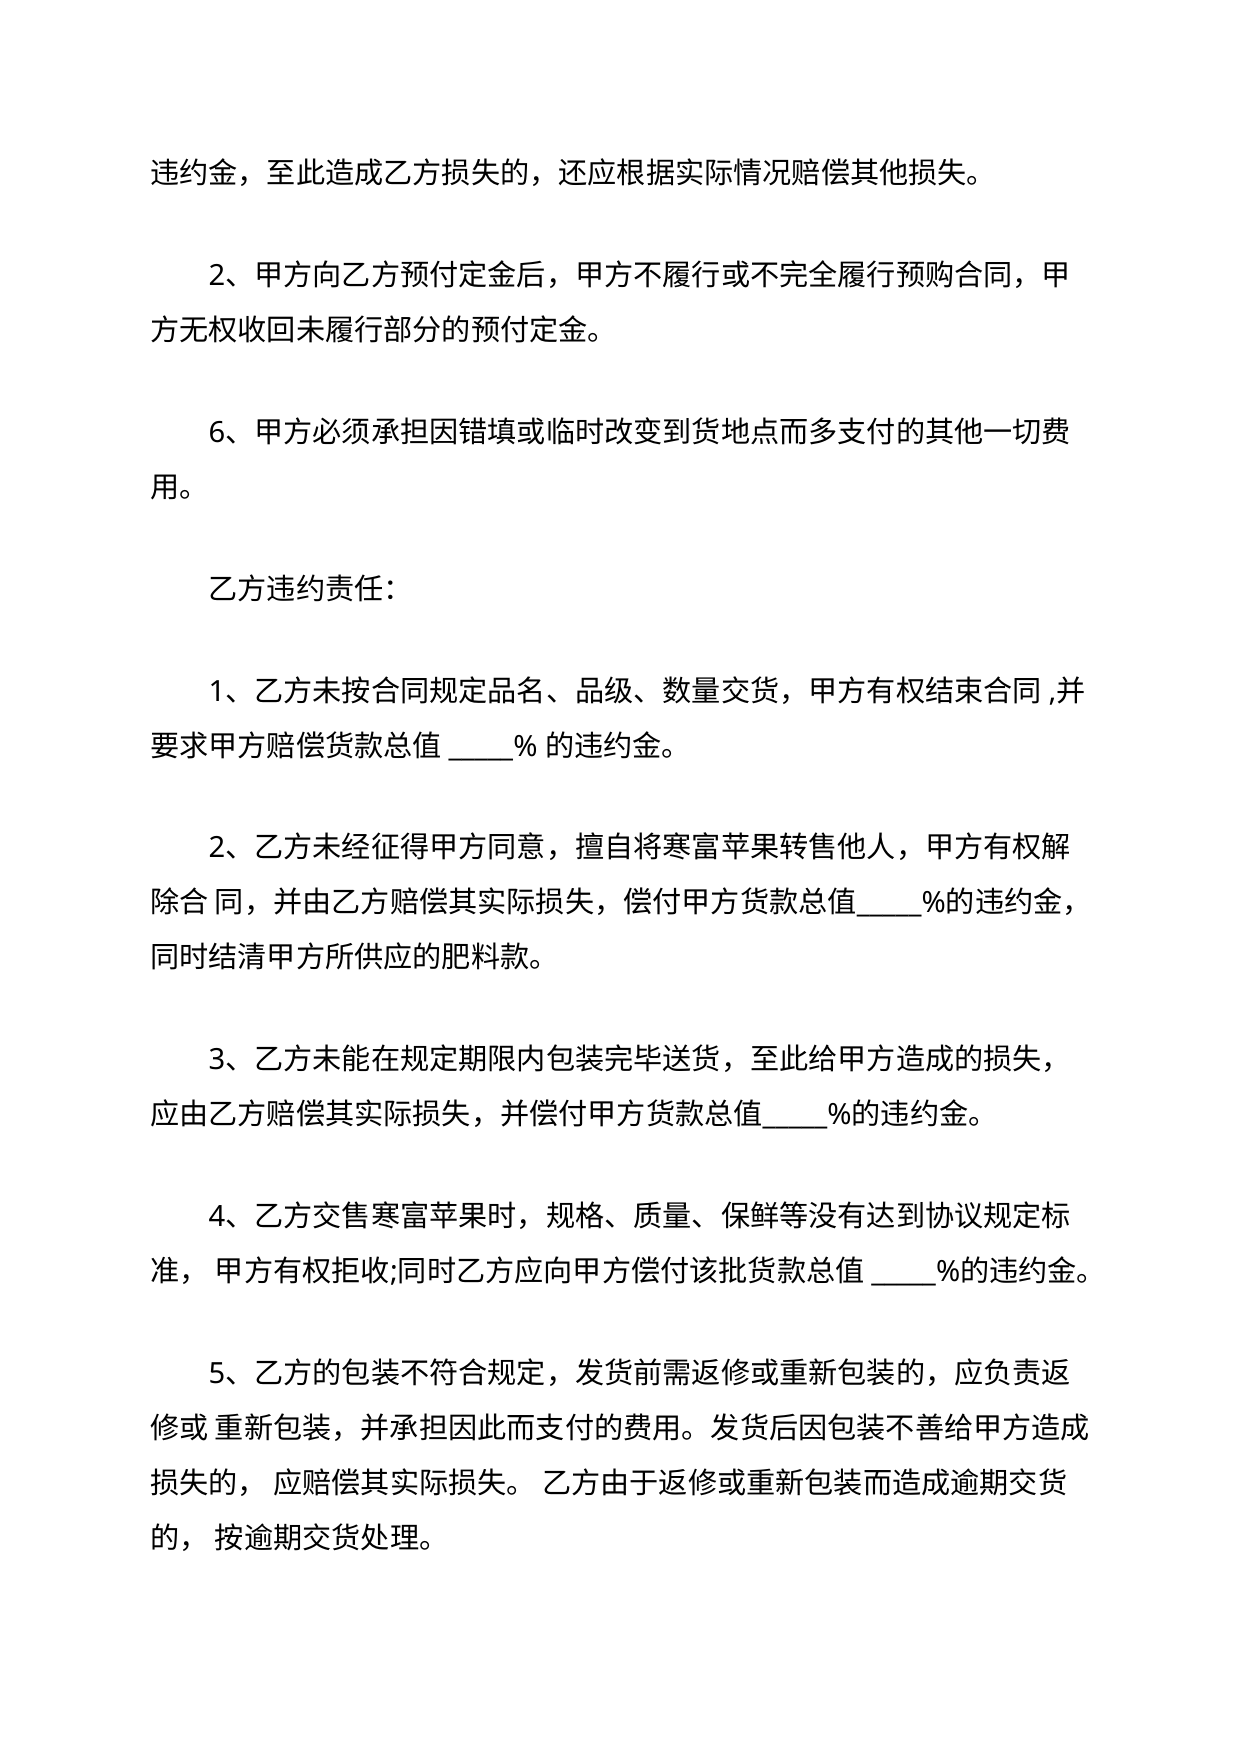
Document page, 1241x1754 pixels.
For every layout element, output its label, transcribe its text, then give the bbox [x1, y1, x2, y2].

text 1、乙方未按合同规定品名、品级、数量交货，甲方有权结束合同 ,并要求甲方赔偿货款总值 _____% 的违约金。 [150, 667, 1090, 764]
text 乙方违约责任： [150, 565, 1090, 608]
text 6、甲方必须承担因错填或临时改变到货地点而多支付的其他一切费用。 [150, 408, 1090, 506]
text 3、乙方未能在规定期限内包装完毕送货，至此给甲方造成的损失，应由乙方赔偿其实际损失，并偿付甲方货款总值_____%的违约金。 [150, 1036, 1090, 1133]
text 4、乙方交售寒富苹果时，规格、质量、保鲜等没有达到协议规定标准， 甲方有权拒收;同时乙方应向甲方偿付该批货款总值 _____%的违约金。 [150, 1193, 1090, 1290]
text 5、乙方的包装不符合规定，发货前需返修或重新包装的，应负责返修或 重新包装，并承担因此而支付的费用。发货后因包装不善给甲方造成损失的， 应赔偿其实际损失。 乙方由于返修或重新包装而造成逾期交货的， 按逾期交货处理。 [150, 1350, 1090, 1557]
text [150, 150, 1090, 192]
text 2、乙方未经征得甲方同意，擅自将寒富苹果转售他人，甲方有权解除合 同，并由乙方赔偿其实际损失，偿付甲方货款总值_____%的违约金，同时结清甲方所供应的肥料款。 [150, 824, 1090, 976]
text 2、甲方向乙方预付定金后，甲方不履行或不完全履行预购合同，甲方无权收回未履行部分的预付定金。 [150, 252, 1090, 349]
